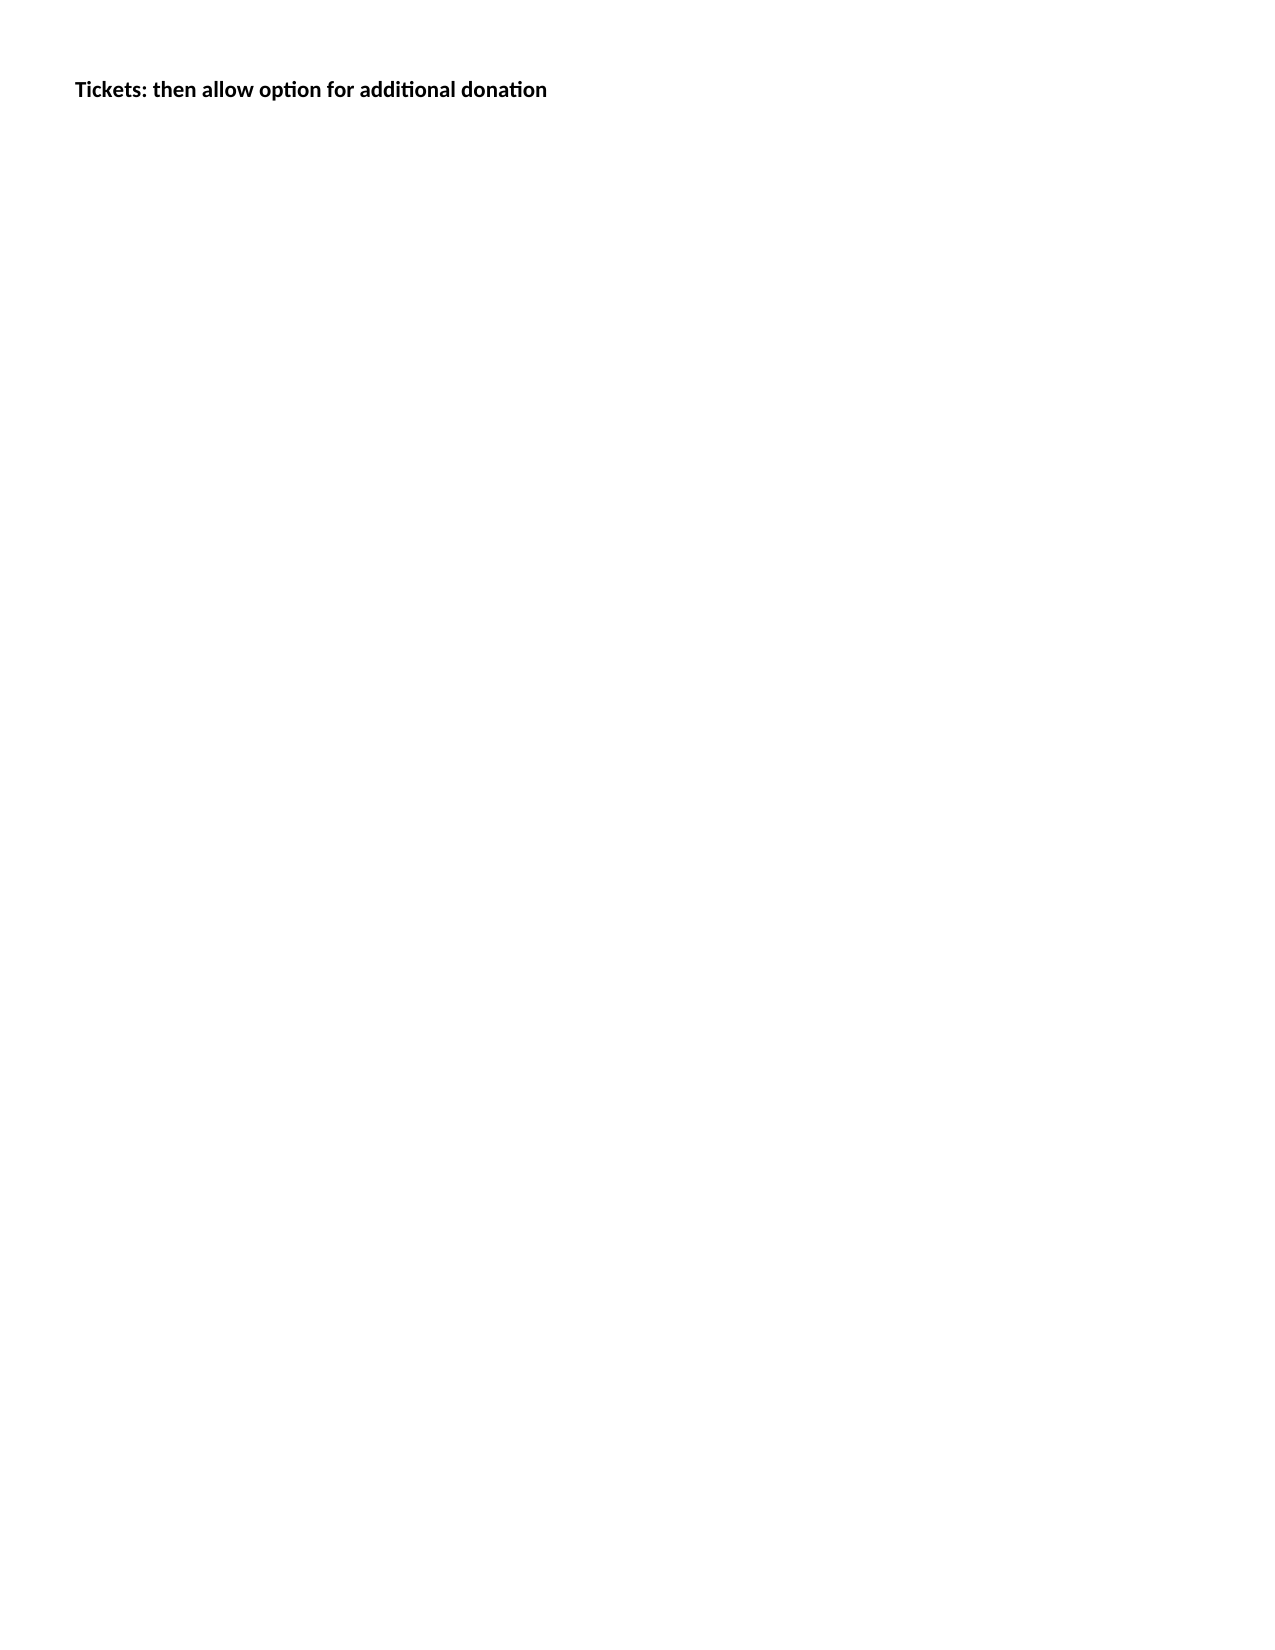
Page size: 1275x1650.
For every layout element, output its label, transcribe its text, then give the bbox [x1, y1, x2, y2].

text Tickets: then allow option for additional donation [75, 75, 1200, 103]
